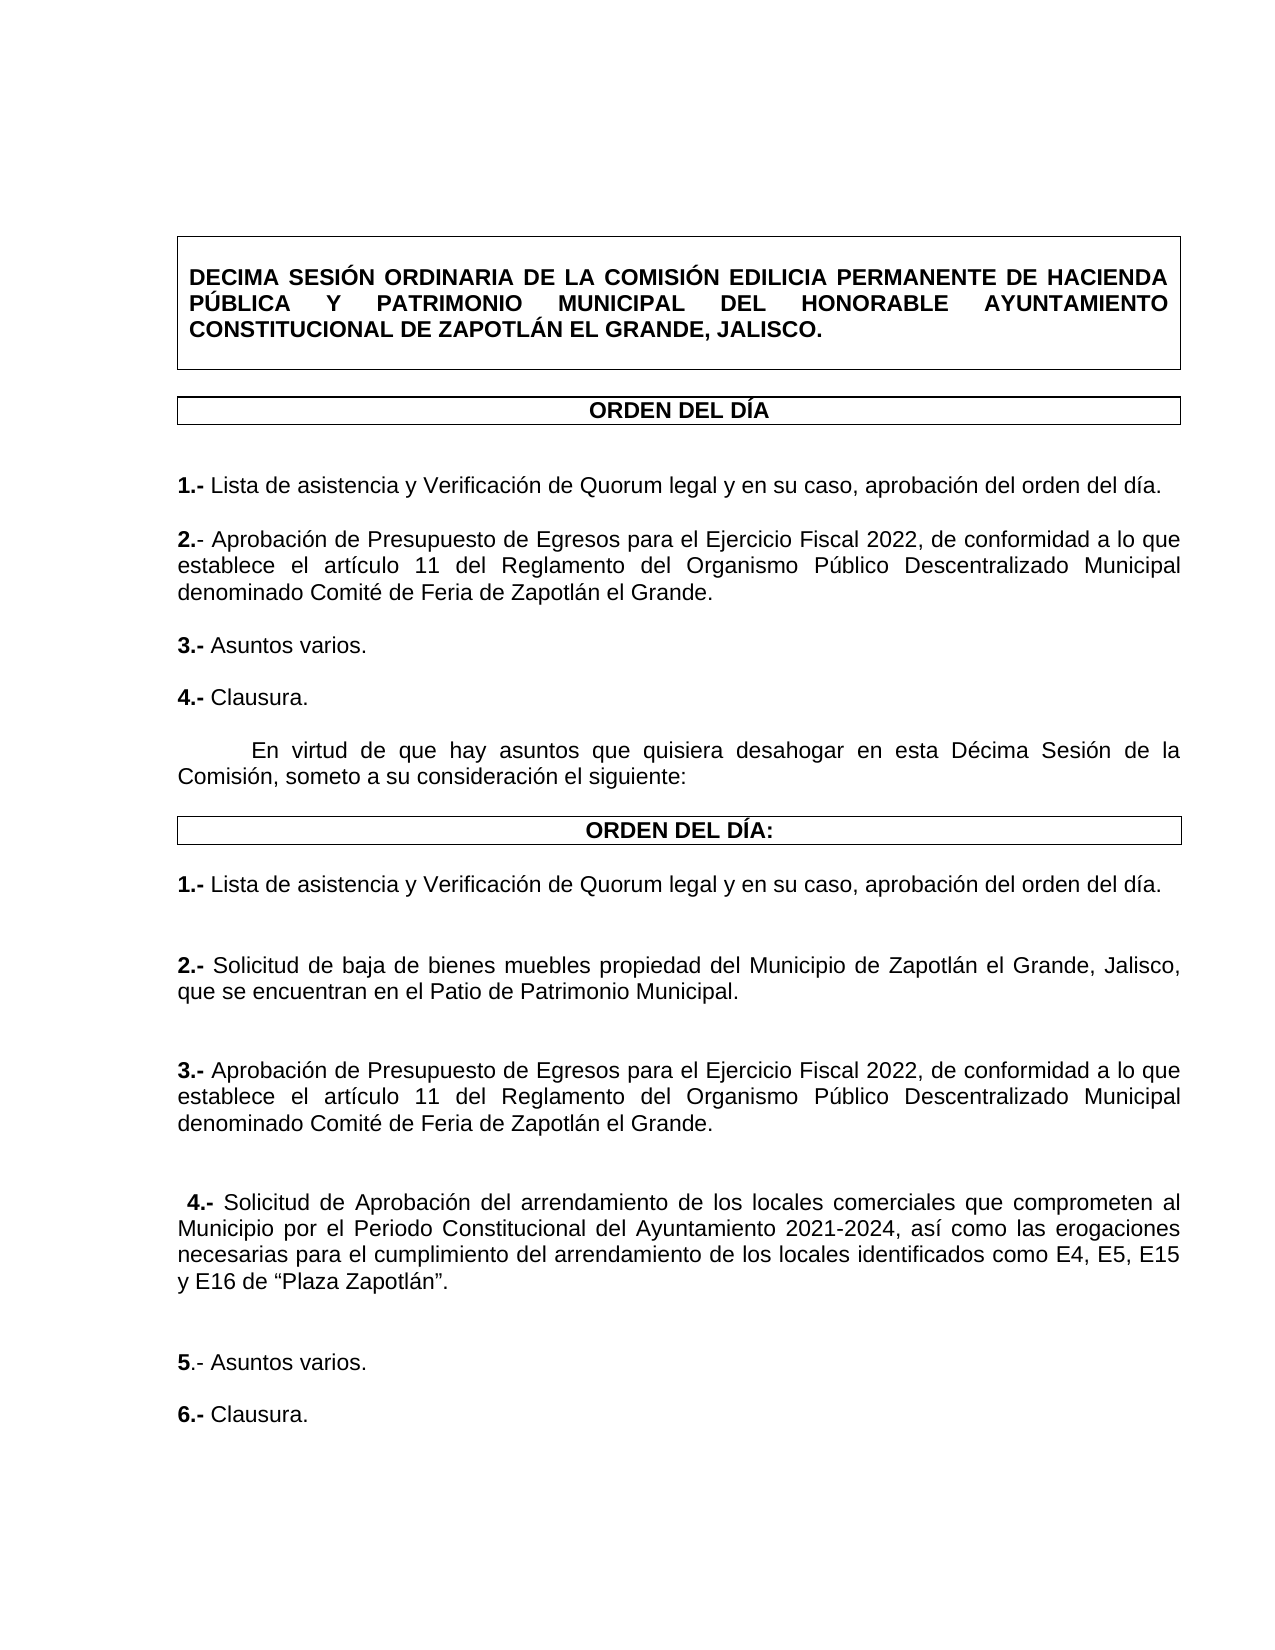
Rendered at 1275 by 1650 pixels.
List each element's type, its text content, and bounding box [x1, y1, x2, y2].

text 6.- Clausura. [177, 1401, 1181, 1428]
text 3.- Asuntos varios. [177, 632, 1181, 658]
text 2.- Solicitud de baja de bienes muebles propiedad del Municipio de Zapotlán el Grande, Jalisco, que se encuentran en el Patio de Patrimonio Municipal. [177, 952, 1181, 1004]
text 5.- Asuntos varios. [177, 1348, 1181, 1375]
text 4.- Solicitud de Aprobación del arrendamiento de los locales comerciales que comprometen al Municipio por el Periodo Constitucional del Ayuntamiento 2021-2024, así como las erogaciones necesarias para el cumplimiento del arrendamiento de los locales identificados como E4, E5, E15 y E16 de “Plaza Zapotlán”. [177, 1189, 1181, 1294]
text 2.- Aprobación de Presupuesto de Egresos para el Ejercicio Fiscal 2022, de conformidad a lo que establece el artículo 11 del Reglamento del Organismo Público Descentralizado Municipal denominado Comité de Feria de Zapotlán el Grande. [177, 526, 1181, 605]
text 1.- Lista de asistencia y Verificación de Quorum legal y en su caso, aprobación del orden del día. [177, 871, 1181, 897]
table_header DECIMA SESIÓN ORDINARIA DE LA COMISIÓN EDILICIA PERMANENTE DE HACIENDA PÚBLICA Y PATRIMONIO MUNICIPAL DEL HONORABLE AYUNTAMIENTO CONSTITUCIONAL DE ZAPOTLÁN EL GRANDE, JALISCO. [178, 237, 1180, 369]
text 1.- Lista de asistencia y Verificación de Quorum legal y en su caso, aprobación del orden del día. [177, 472, 1181, 498]
table_header ORDEN DEL DÍA: [178, 817, 1181, 843]
text En virtud de que hay asuntos que quisiera desahogar en esta Décima Sesión de la Comisión, someto a su consideración el siguiente: [177, 737, 1181, 790]
text 4.- Clausura. [177, 684, 1181, 711]
table_header ORDEN DEL DÍA [178, 398, 1180, 424]
text 3.- Aprobación de Presupuesto de Egresos para el Ejercicio Fiscal 2022, de conformidad a lo que establece el artículo 11 del Reglamento del Organismo Público Descentralizado Municipal denominado Comité de Feria de Zapotlán el Grande. [177, 1057, 1181, 1136]
